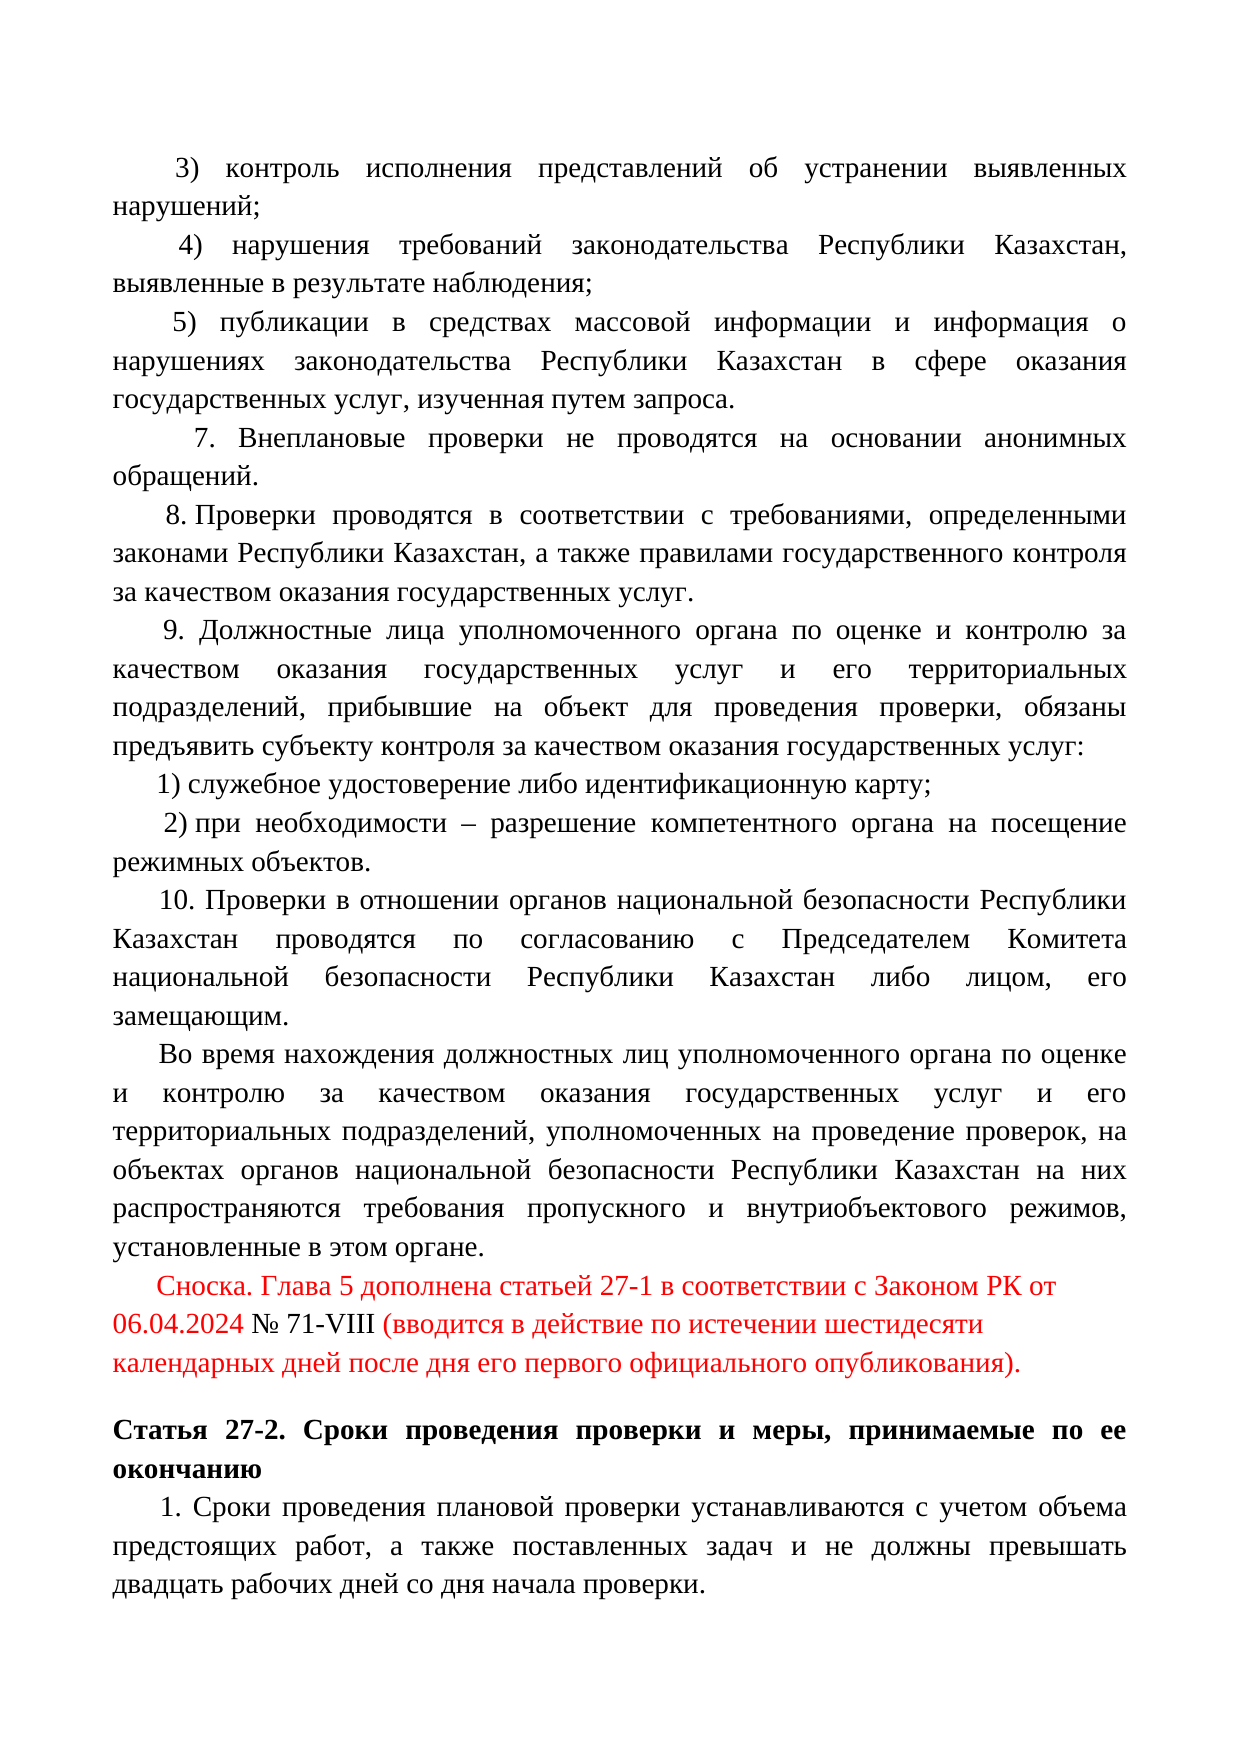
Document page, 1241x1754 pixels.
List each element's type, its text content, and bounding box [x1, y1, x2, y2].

text 2) при необходимости – разрешение компетентного органа на посещение режимных объектов. [112, 805, 1128, 877]
text Статья 27-2. Сроки проведения проверки и меры, принимаемые по ее окончанию [112, 1412, 1128, 1484]
text 1. Сроки проведения плановой проверки устанавливаются с учетом объема предстоящих работ, а также поставленных задач и не должны превышать двадцать рабочих дней со дня начала проверки. [112, 1489, 1128, 1600]
text 4) нарушения требований законодательства Республики Казахстан, выявленные в результате наблюдения; [112, 227, 1128, 299]
text Сноска. Глава 5 дополнена статьей 27-1 в соответствии с Законом РК от 06.04.2024 № 71-VIII (вводится в действие по истечении шестидесяти календарных дней после дня его первого официального опубликования). [112, 1268, 1128, 1408]
text 3) контроль исполнения представлений об устранении выявленных нарушений; [112, 150, 1128, 222]
text 8. Проверки проводятся в соответствии с требованиями, определенными законами Республики Казахстан, а также правилами государственного контроля за качеством оказания государственных услуг. [112, 497, 1128, 607]
text 7. Внеплановые проверки не проводятся на основании анонимных обращений. [112, 420, 1128, 492]
text 9. Должностные лица уполномоченного органа по оценке и контролю за качеством оказания государственных услуг и его территориальных подразделений, прибывшие на объект для проведения проверки, обязаны предъявить субъекту контроля за качеством оказания государственных услуг: [112, 612, 1128, 762]
text 10. Проверки в отношении органов национальной безопасности Республики Казахстан проводятся по согласованию с Председателем Комитета национальной безопасности Республики Казахстан либо лицом, его замещающим. [112, 882, 1128, 1031]
text Во время нахождения должностных лиц уполномоченного органа по оценке и контролю за качеством оказания государственных услуг и его территориальных подразделений, уполномоченных на проведение проверок, на объектах органов национальной безопасности Республики Казахстан на них распространяются требования пропускного и внутриобъектового режимов, установленные в этом органе. [112, 1036, 1128, 1263]
text 5) публикации в средствах массовой информации и информация о нарушениях законодательства Республики Казахстан в сфере оказания государственных услуг, изученная путем запроса. [112, 304, 1128, 415]
text 1) служебное удостоверение либо идентификационную карту; [112, 767, 1128, 800]
